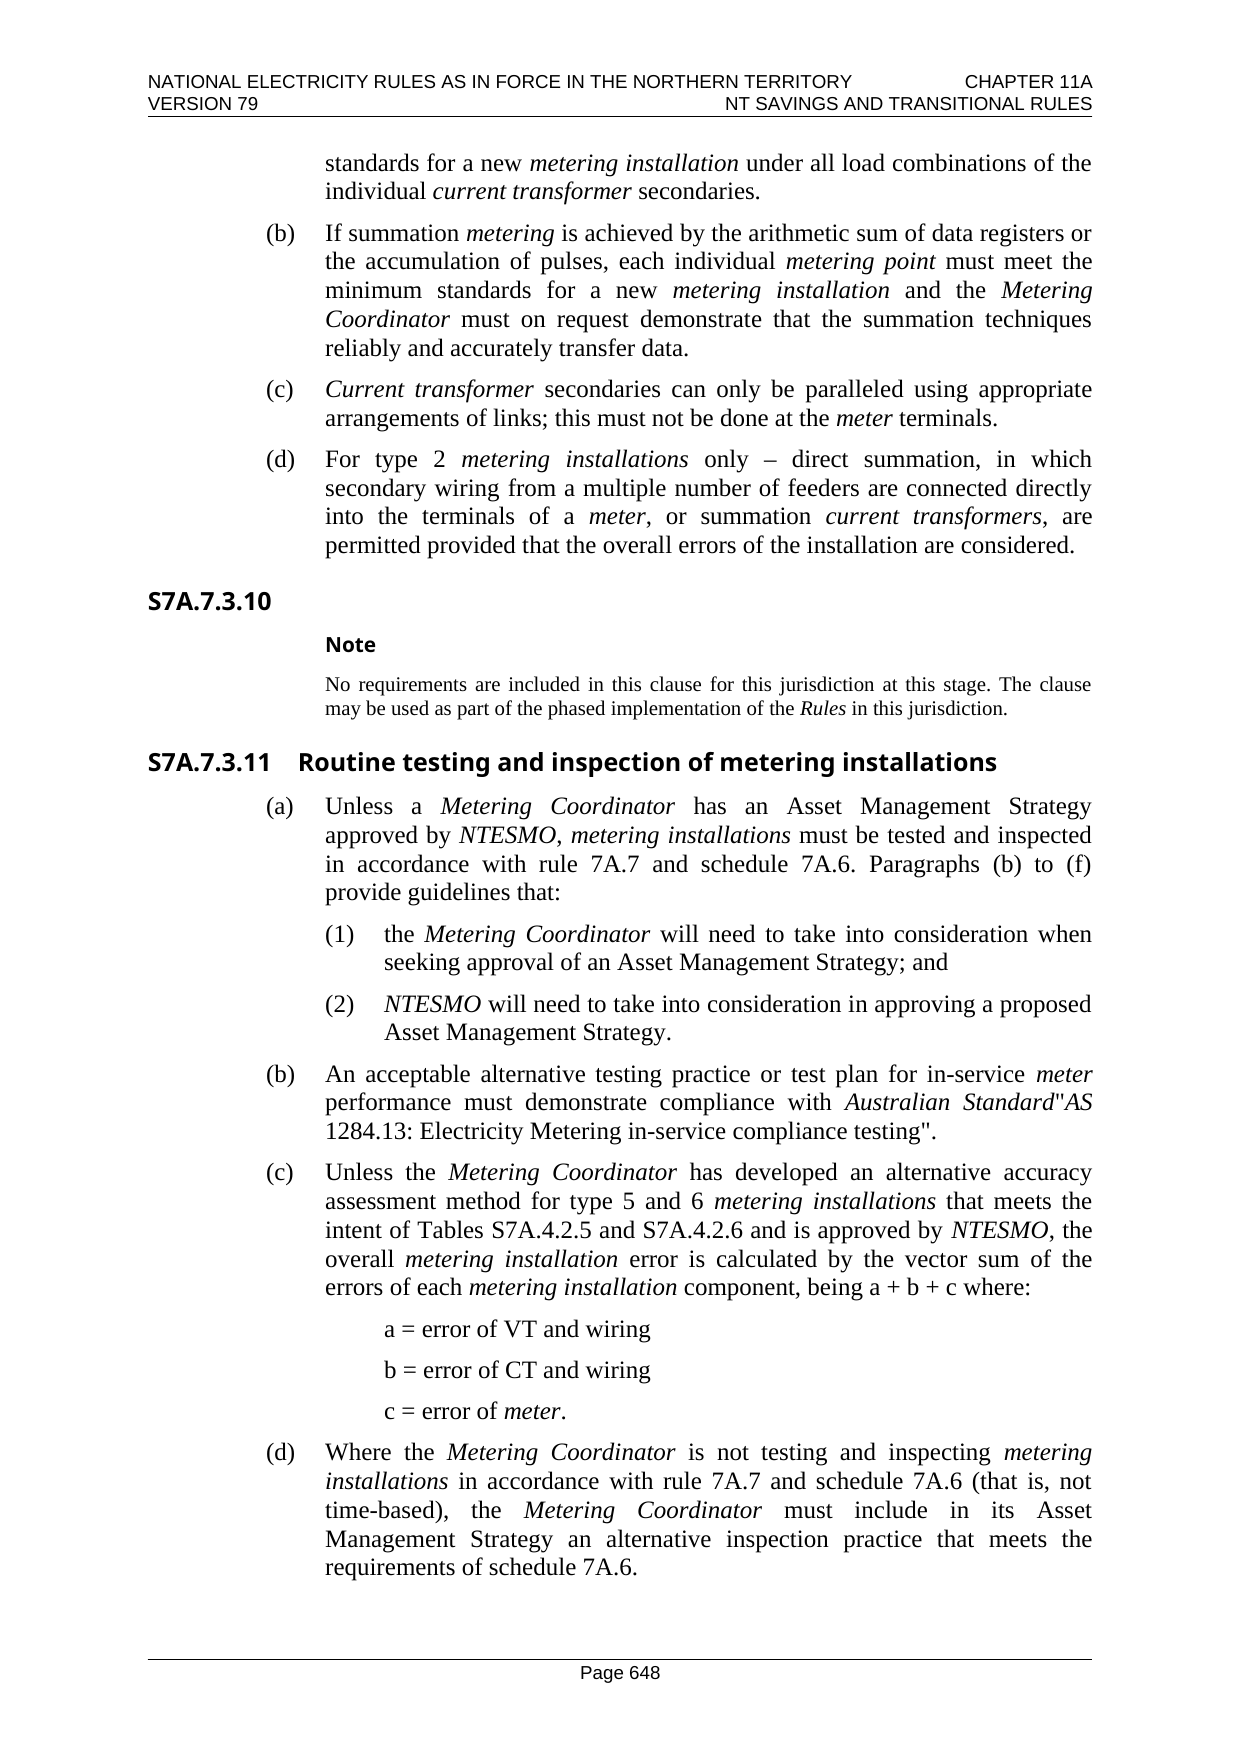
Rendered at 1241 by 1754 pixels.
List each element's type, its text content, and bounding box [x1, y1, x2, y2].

title S7A.7.3.11 Routine testing and inspection of metering installations [148, 744, 1092, 779]
list (1) the Metering Coordinator will need to take into consideration when seeking approval of an Asset Management Strategy; and [325, 919, 1092, 976]
list c = error of meter. [325, 1396, 1092, 1425]
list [266, 148, 1092, 205]
list (2) NTESMO will need to take into consideration in approving a proposed Asset Management Strategy. [325, 989, 1092, 1046]
list (c) Unless the Metering Coordinator has developed an alternative accuracy assessment method for type 5 and 6 metering installations that meets the intent of Tables S7A.4.2.5 and S7A.4.2.6 and is approved by NTESMO, the overall metering installation error is calculated by the vector sum of the errors of each metering installation component, being a + b + c where: [266, 1157, 1092, 1301]
list (b) If summation metering is achieved by the arithmetic sum of data registers or the accumulation of pulses, each individual metering point must meet the minimum standards for a new metering installation and the Metering Coordinator must on request demonstrate that the summation techniques reliably and accurately transfer data. [266, 218, 1092, 361]
title Note [325, 631, 1092, 659]
list a = error of VT and wiring [325, 1314, 1092, 1342]
list (b) An acceptable alternative testing practice or test plan for in-service meter performance must demonstrate compliance with Australian Standard"AS 1284.13: Electricity Metering in-service compliance testing". [266, 1059, 1092, 1145]
list (a) Unless a Metering Coordinator has an Asset Management Strategy approved by NTESMO, metering installations must be tested and inspected in accordance with rule 7A.7 and schedule 7A.6. Paragraphs (b) to (f) provide guidelines that: [266, 791, 1092, 906]
list (c) Current transformer secondaries can only be paralleled using appropriate arrangements of links; this must not be done at the meter terminals. [266, 374, 1092, 431]
list (d) Where the Metering Coordinator is not testing and inspecting metering installations in accordance with rule 7A.7 and schedule 7A.6 (that is, not time-based), the Metering Coordinator must include in its Asset Management Strategy an alternative inspection practice that meets the requirements of schedule 7A.6. [266, 1437, 1092, 1581]
list (d) For type 2 metering installations only – direct summation, in which secondary wiring from a multiple number of feeders are connected directly into the terminals of a meter, or summation current transformers, are permitted provided that the overall errors of the installation are considered. [266, 444, 1092, 559]
text No requirements are included in this clause for this jurisdiction at this stage. The clause may be used as part of the phased implementation of the Rules in this jurisdiction. [325, 671, 1092, 719]
list b = error of CT and wiring [325, 1355, 1092, 1384]
title S7A.7.3.10 ​ [148, 584, 1092, 618]
